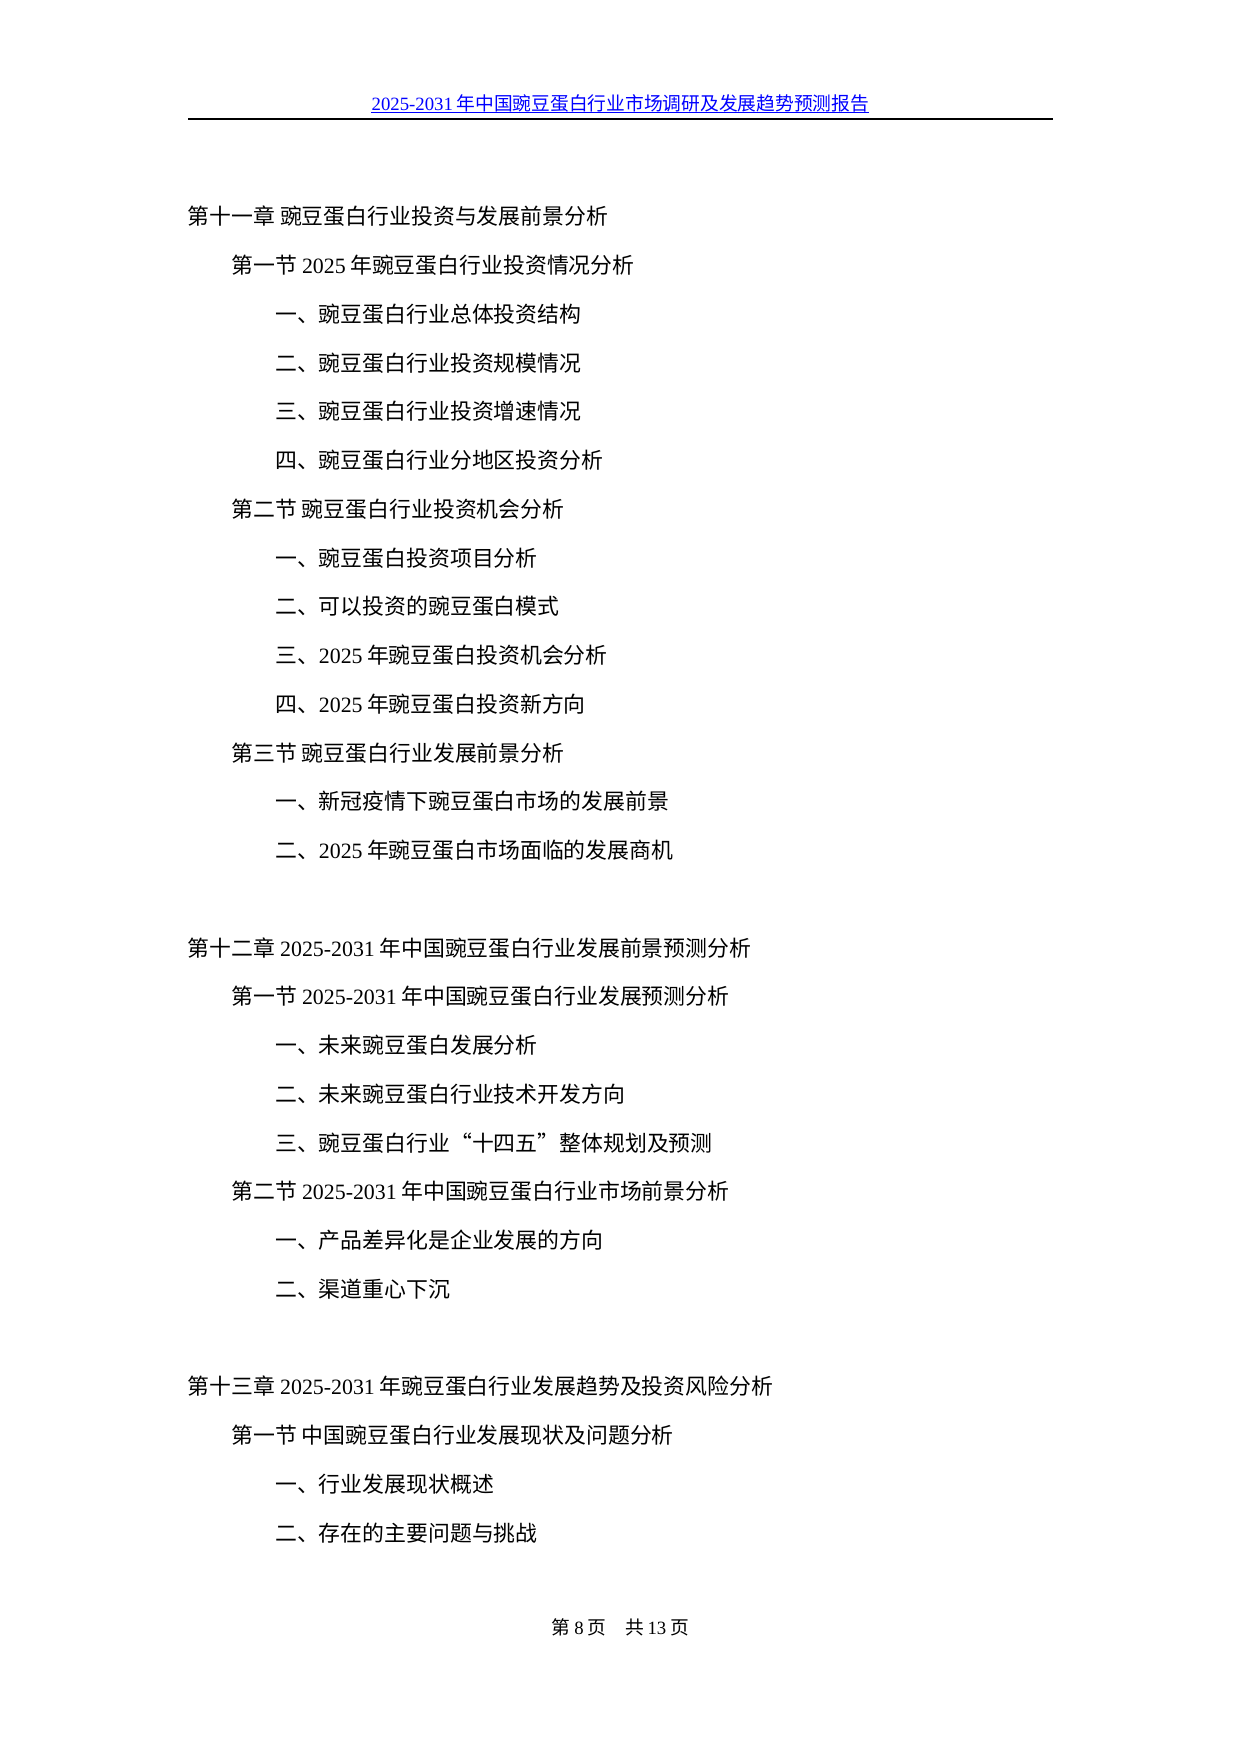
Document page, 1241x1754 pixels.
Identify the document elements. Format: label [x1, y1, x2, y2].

text [187, 150, 1053, 1548]
